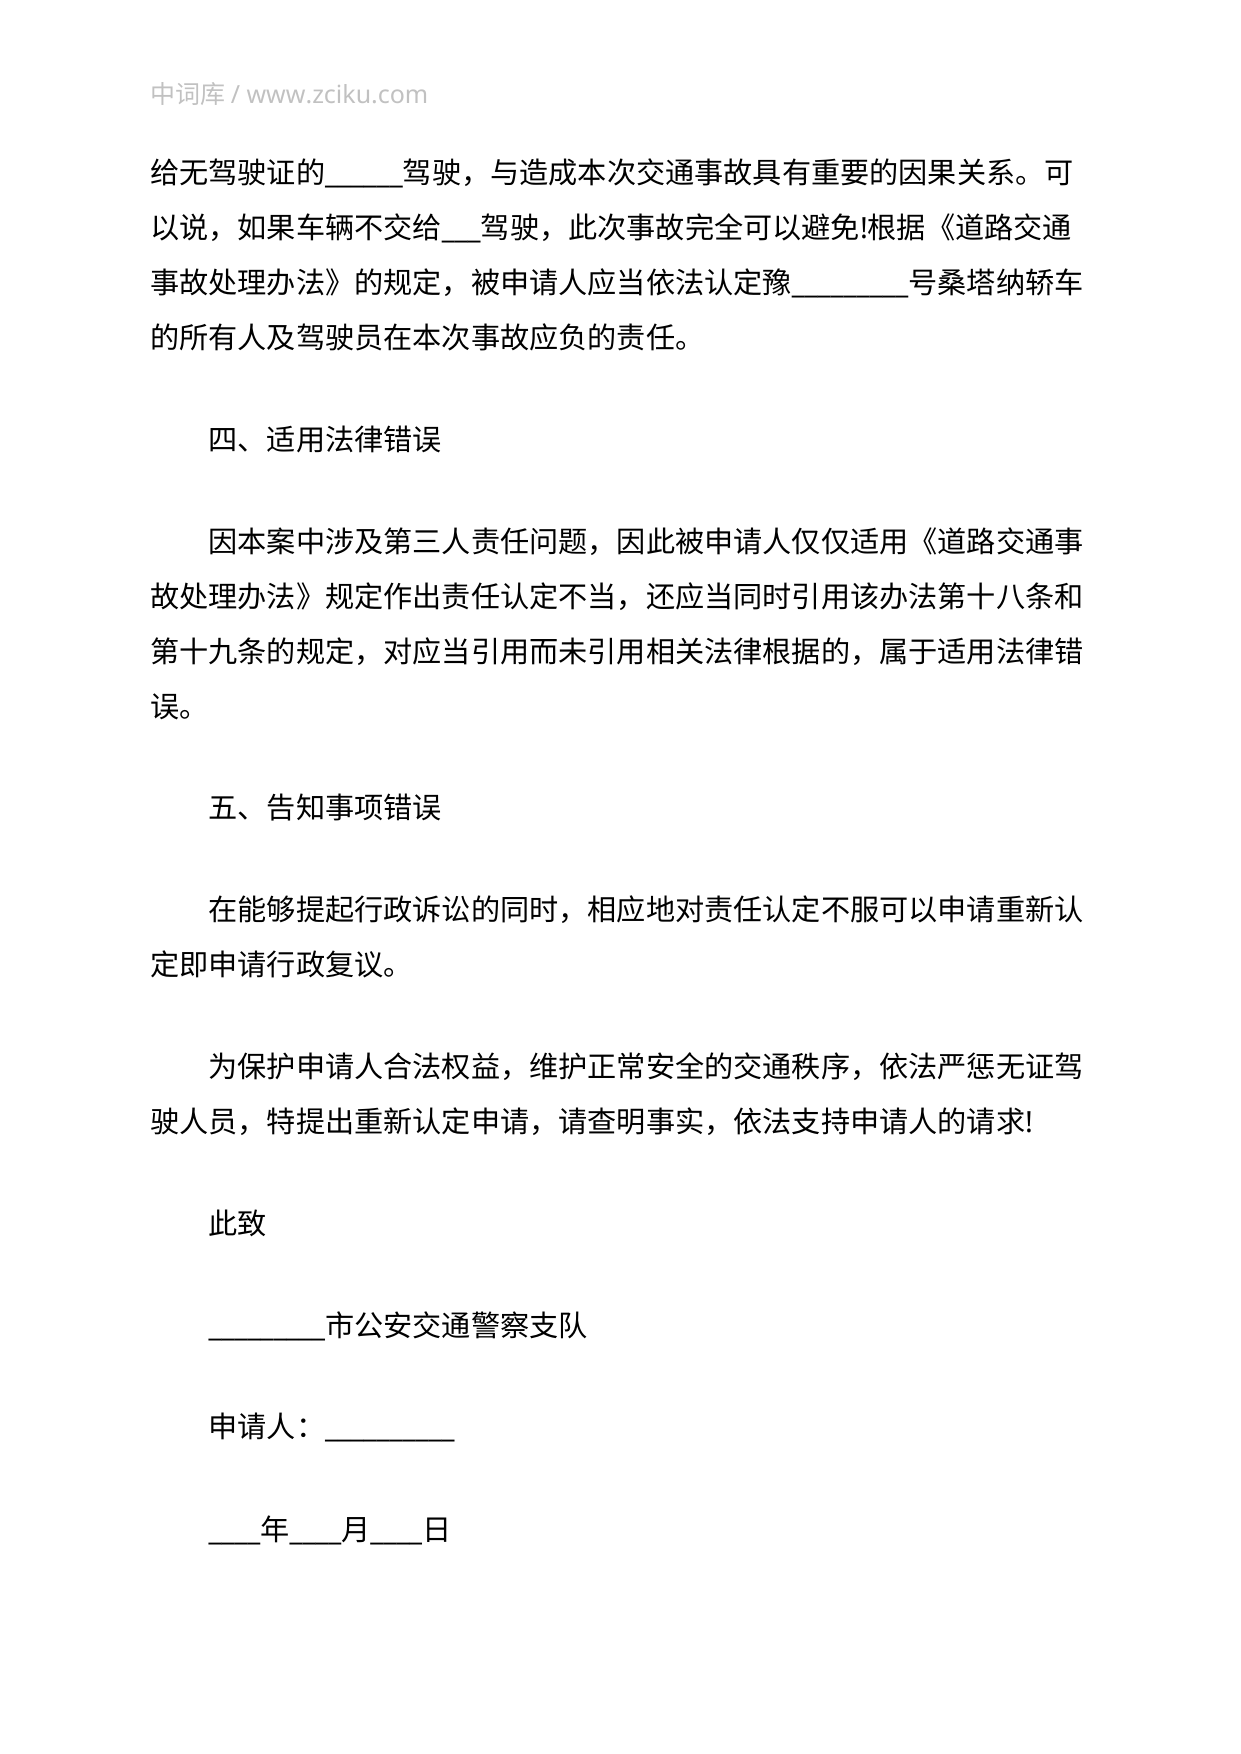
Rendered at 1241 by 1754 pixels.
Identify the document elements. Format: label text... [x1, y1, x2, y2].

text 五、告知事项错误 [150, 785, 1090, 827]
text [150, 150, 1090, 357]
text 在能够提起行政诉讼的同时，相应地对责任认定不服可以申请重新认定即申请行政复议。 [150, 887, 1090, 984]
text 因本案中涉及第三人责任问题，因此被申请人仅仅适用《道路交通事故处理办法》规定作出责任认定不当，还应当同时引用该办法第十八条和第十九条的规定，对应当引用而未引用相关法律根据的，属于适用法律错误。 [150, 518, 1090, 726]
text 四、适用法律错误 [150, 417, 1090, 459]
text 申请人：__________ [150, 1404, 1090, 1446]
text 此致 [150, 1200, 1090, 1243]
text 为保护申请人合法权益，维护正常安全的交通秩序，依法严惩无证驾驶人员，特提出重新认定申请，请查明事实，依法支持申请人的请求! [150, 1043, 1090, 1141]
text _________市公安交通警察支队 [150, 1302, 1090, 1344]
text ____年____月____日 [150, 1506, 1090, 1548]
